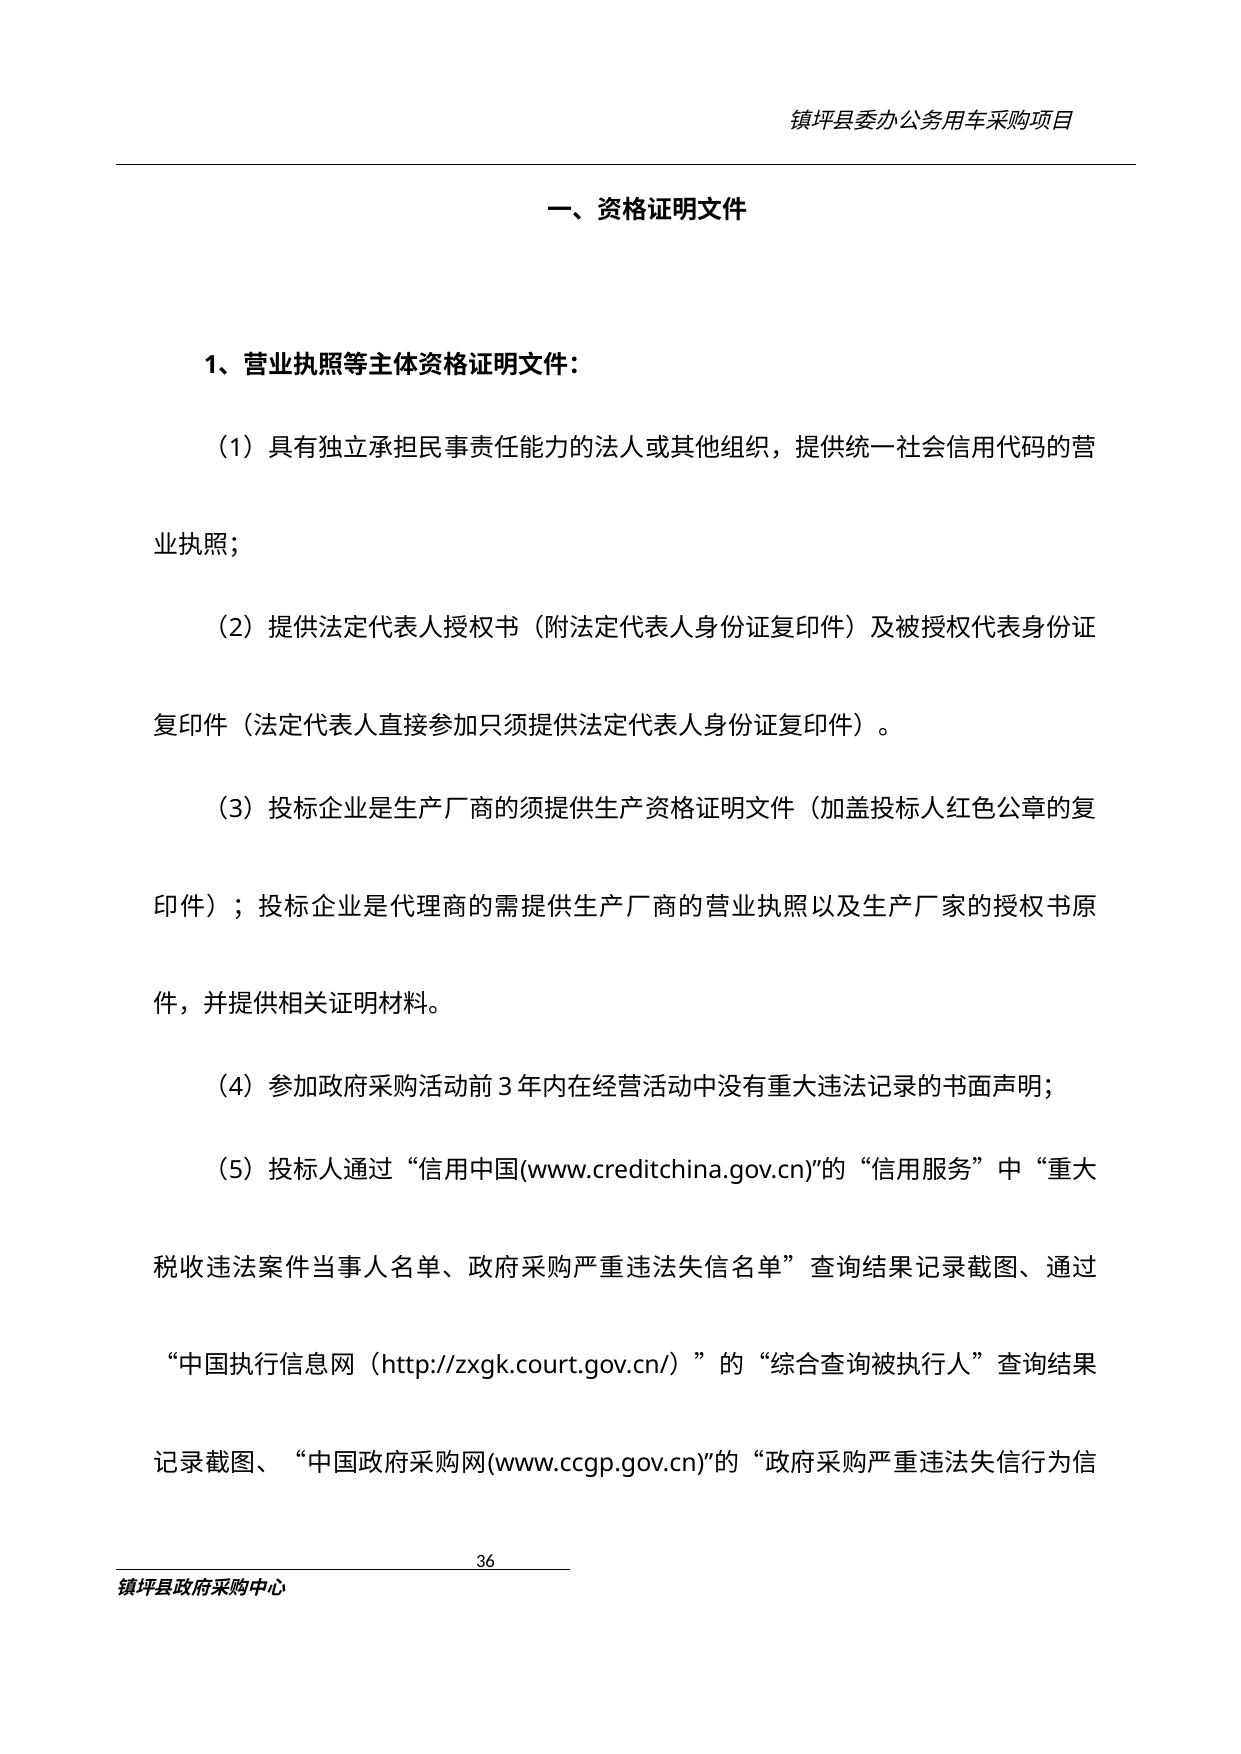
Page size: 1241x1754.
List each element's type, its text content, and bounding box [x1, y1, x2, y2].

text 一、资格证明文件 [197, 175, 1098, 240]
list （2）提供法定代表人授权书（附法定代表人身份证复印件）及被授权代表身份证复印件（法定代表人直接参加只须提供法定代表人身份证复印件）。 [153, 593, 1098, 756]
list 1、营业执照等主体资格证明文件： [153, 330, 1098, 395]
list （1）具有独立承担民事责任能力的法人或其他组织，提供统一社会信用代码的营业执照； [153, 413, 1098, 575]
list （4）参加政府采购活动前3年内在经营活动中没有重大违法记录的书面声明； [153, 1052, 1098, 1117]
list （3）投标企业是生产厂商的须提供生产资格证明文件（加盖投标人红色公章的复印件）；投标企业是代理商的需提供生产厂商的营业执照以及生产厂家的授权书原件，并提供相关证明材料。 [153, 774, 1098, 1034]
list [153, 1135, 1098, 1493]
